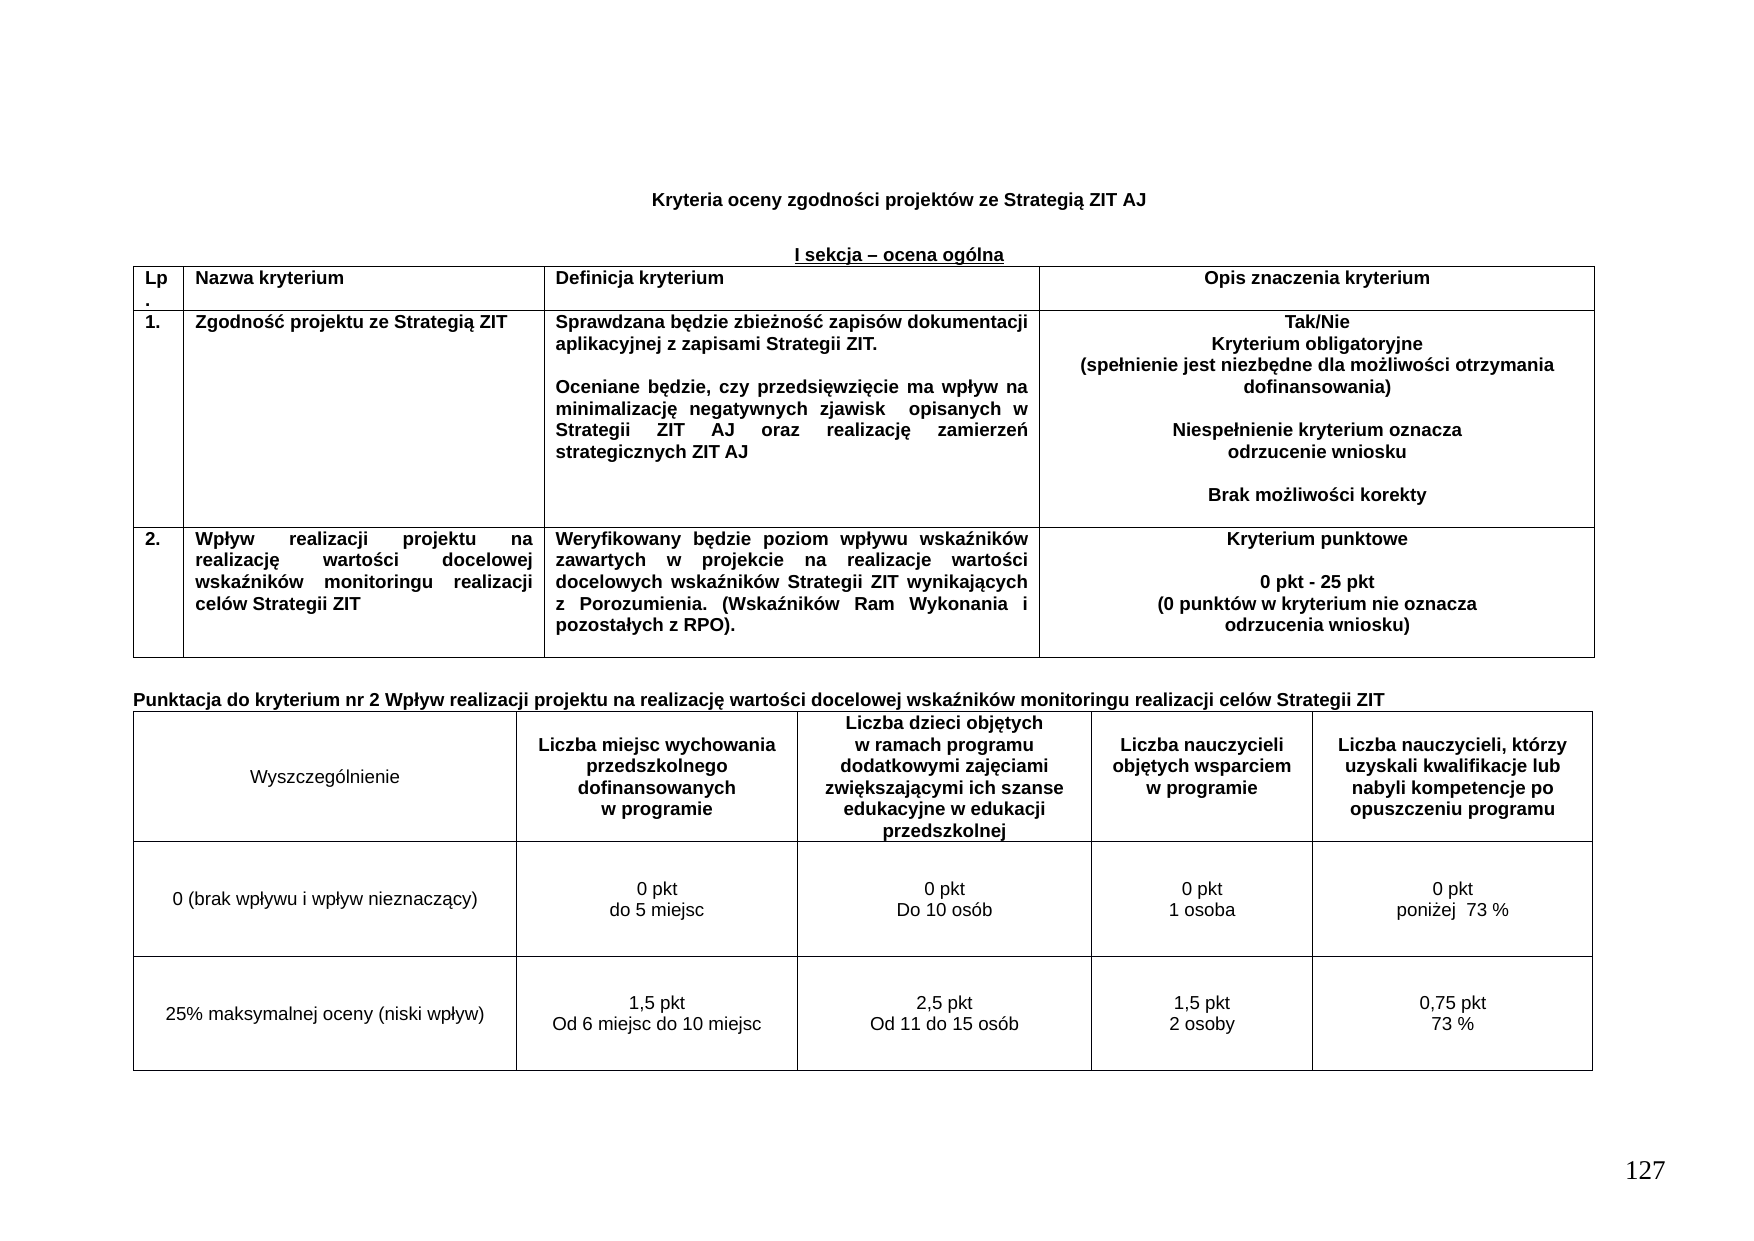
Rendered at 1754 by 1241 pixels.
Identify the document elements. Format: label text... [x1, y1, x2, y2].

table_cell 0 pkt poniżej 73 % [1313, 842, 1592, 956]
table_header Definicja kryterium [545, 267, 1039, 310]
table_cell 2,5 pkt Od 11 do 15 osób [798, 957, 1091, 1070]
table_cell Weryfikowany będzie poziom wpływu wskaźników zawartych w projekcie na realizacje wartości docelowych wskaźników Strategii ZIT wynikających z Porozumienia. (Wskaźników Ram Wykonania i pozostałych z RPO). [545, 528, 1039, 657]
table_cell 0 pkt 1 osoba [1092, 842, 1312, 956]
table_header Liczba miejsc wychowania przedszkolnego dofinansowanych w programie [517, 712, 797, 841]
text I sekcja – ocena ogólna [133, 244, 1665, 266]
table_cell Sprawdzana będzie zbieżność zapisów dokumentacji aplikacyjnej z zapisami Strategii ZIT. Oceniane będzie, czy przedsięwzięcie ma wpływ na minimalizację negatywnych zjawisk opisanych w Strategii ZIT AJ oraz realizację zamierzeń strategicznych ZIT AJ [545, 311, 1039, 527]
table_cell 25% maksymalnej oceny (niski wpływ) [134, 957, 516, 1070]
table_cell Tak/Nie Kryterium obligatoryjne (spełnienie jest niezbędne dla możliwości otrzymania dofinansowania) Niespełnienie kryterium oznacza odrzucenie wniosku Brak możliwości korekty [1040, 311, 1594, 527]
table_header Opis znaczenia kryterium [1040, 267, 1594, 310]
table_header Liczba nauczycieli objętych wsparciem w programie [1092, 712, 1312, 841]
table_cell Zgodność projektu ze Strategią ZIT [184, 311, 544, 527]
subtitle Kryteria oceny zgodności projektów ze Strategią ZIT AJ [133, 173, 1665, 210]
text Punktacja do kryterium nr 2 Wpływ realizacji projektu na realizację wartości docelowej wskaźników monitoringu realizacji celów Strategii ZIT [133, 689, 1665, 711]
table_cell Kryterium punktowe 0 pkt - 25 pkt (0 punktów w kryterium nie oznacza odrzucenia wniosku) [1040, 528, 1594, 657]
table_header Liczba dzieci objętych w ramach programu dodatkowymi zajęciami zwiększającymi ich szanse edukacyjne w edukacji przedszkolnej [798, 712, 1091, 841]
table_cell Wpływ realizacji projektu na realizację wartości docelowej wskaźników monitoringu realizacji celów Strategii ZIT [184, 528, 544, 657]
table_cell 0 pkt Do 10 osób [798, 842, 1091, 956]
table_header Wyszczególnienie [134, 712, 516, 841]
table_cell 0 pkt do 5 miejsc [517, 842, 797, 956]
table_cell 1. [134, 311, 183, 527]
table_header Lp. [134, 267, 183, 310]
table_cell 1,5 pkt 2 osoby [1092, 957, 1312, 1070]
table_header Nazwa kryterium [184, 267, 544, 310]
table_cell 0 (brak wpływu i wpływ nieznaczący) [134, 842, 516, 956]
table_header Liczba nauczycieli, którzy uzyskali kwalifikacje lub nabyli kompetencje po opuszczeniu programu [1313, 712, 1592, 841]
table_cell 2. [134, 528, 183, 657]
table_cell 0,75 pkt 73 % [1313, 957, 1592, 1070]
table_cell 1,5 pkt Od 6 miejsc do 10 miejsc [517, 957, 797, 1070]
